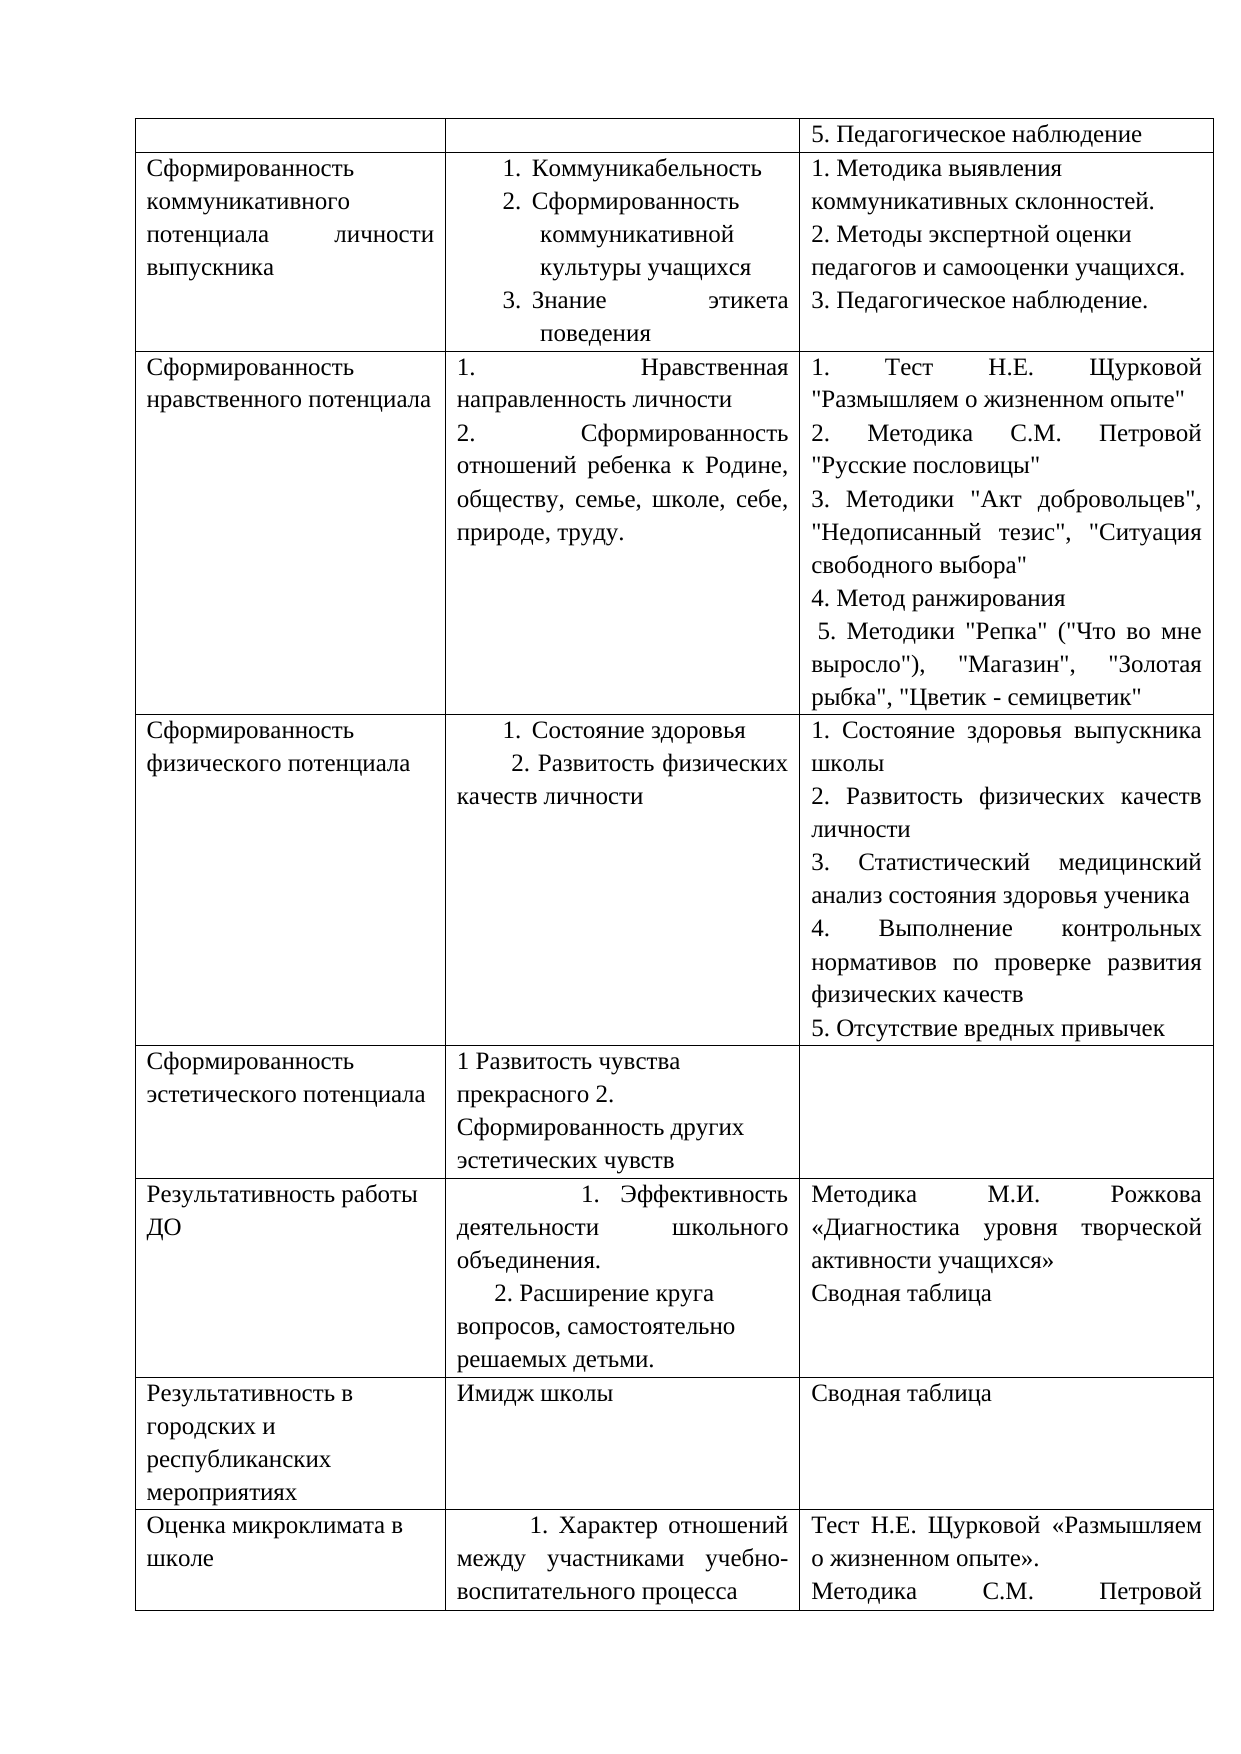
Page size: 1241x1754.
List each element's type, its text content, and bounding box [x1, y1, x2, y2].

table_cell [800, 119, 1213, 152]
table_cell Сформированность эстетического потенциала [136, 1046, 445, 1178]
table_cell 1. Тест Н.Е. Щурковой "Размышляем о жизненном опыте" 2. Методика С.М. Петровой "Русские пословицы" 3. Методики "Акт добровольцев", "Недописанный тезис", "Ситуация свободного выбора" 4. Метод ранжирования 5. Методики "Репка" ("Что во мне выросло"), "Магазин", "Золотая рыбка", "Цветик - семицветик" [800, 352, 1213, 714]
table_cell Сформированность нравственного потенциала [136, 352, 445, 714]
table_cell 1. Эффективность деятельности школьного объединения. 2. Расширение круга вопросов, самостоятельно решаемых детьми. [446, 1179, 799, 1377]
table_cell 1. Состояние здоровья выпускника школы 2. Развитость физических качеств личности 3. Статистический медицинский анализ состояния здоровья ученика 4. Выполнение контрольных нормативов по проверке развития физических качеств 5. Отсутствие вредных привычек [800, 715, 1213, 1045]
table_cell Сформированность физического потенциала [136, 715, 445, 1045]
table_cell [800, 1510, 1213, 1609]
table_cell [446, 119, 799, 152]
table_cell Коммуникабельность Сформированность коммуникативной культуры учащихся Знание этикета поведения [446, 153, 799, 351]
table_cell Методика М.И. Рожкова «Диагностика уровня творческой активности учащихся» Сводная таблица [800, 1179, 1213, 1377]
table_cell Состояние здоровья 2. Развитость физических качеств личности [446, 715, 799, 1045]
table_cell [136, 119, 445, 152]
table_cell Результативность в городских и республиканских мероприятиях [136, 1378, 445, 1509]
table_cell 1. Методика выявления коммуникативных склонностей. 2. Методы экспертной оценки педагогов и самооценки учащихся. 3. Педагогическое наблюдение. [800, 153, 1213, 351]
table_cell Результативность работы ДО [136, 1179, 445, 1377]
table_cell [446, 1510, 799, 1609]
table_cell Сформированность коммуникативного потенциала личности выпускника [136, 153, 445, 351]
table_cell Сводная таблица [800, 1378, 1213, 1509]
table_cell Имидж школы [446, 1378, 799, 1509]
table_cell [136, 1510, 445, 1609]
table_cell [800, 1046, 1213, 1178]
table_cell 1. Нравственная направленность личности 2. Сформированность отношений ребенка к Родине, обществу, семье, школе, себе, природе, труду. [446, 352, 799, 714]
table_cell 1 Развитость чувства прекрасного 2. Сформированность других эстетических чувств [446, 1046, 799, 1178]
